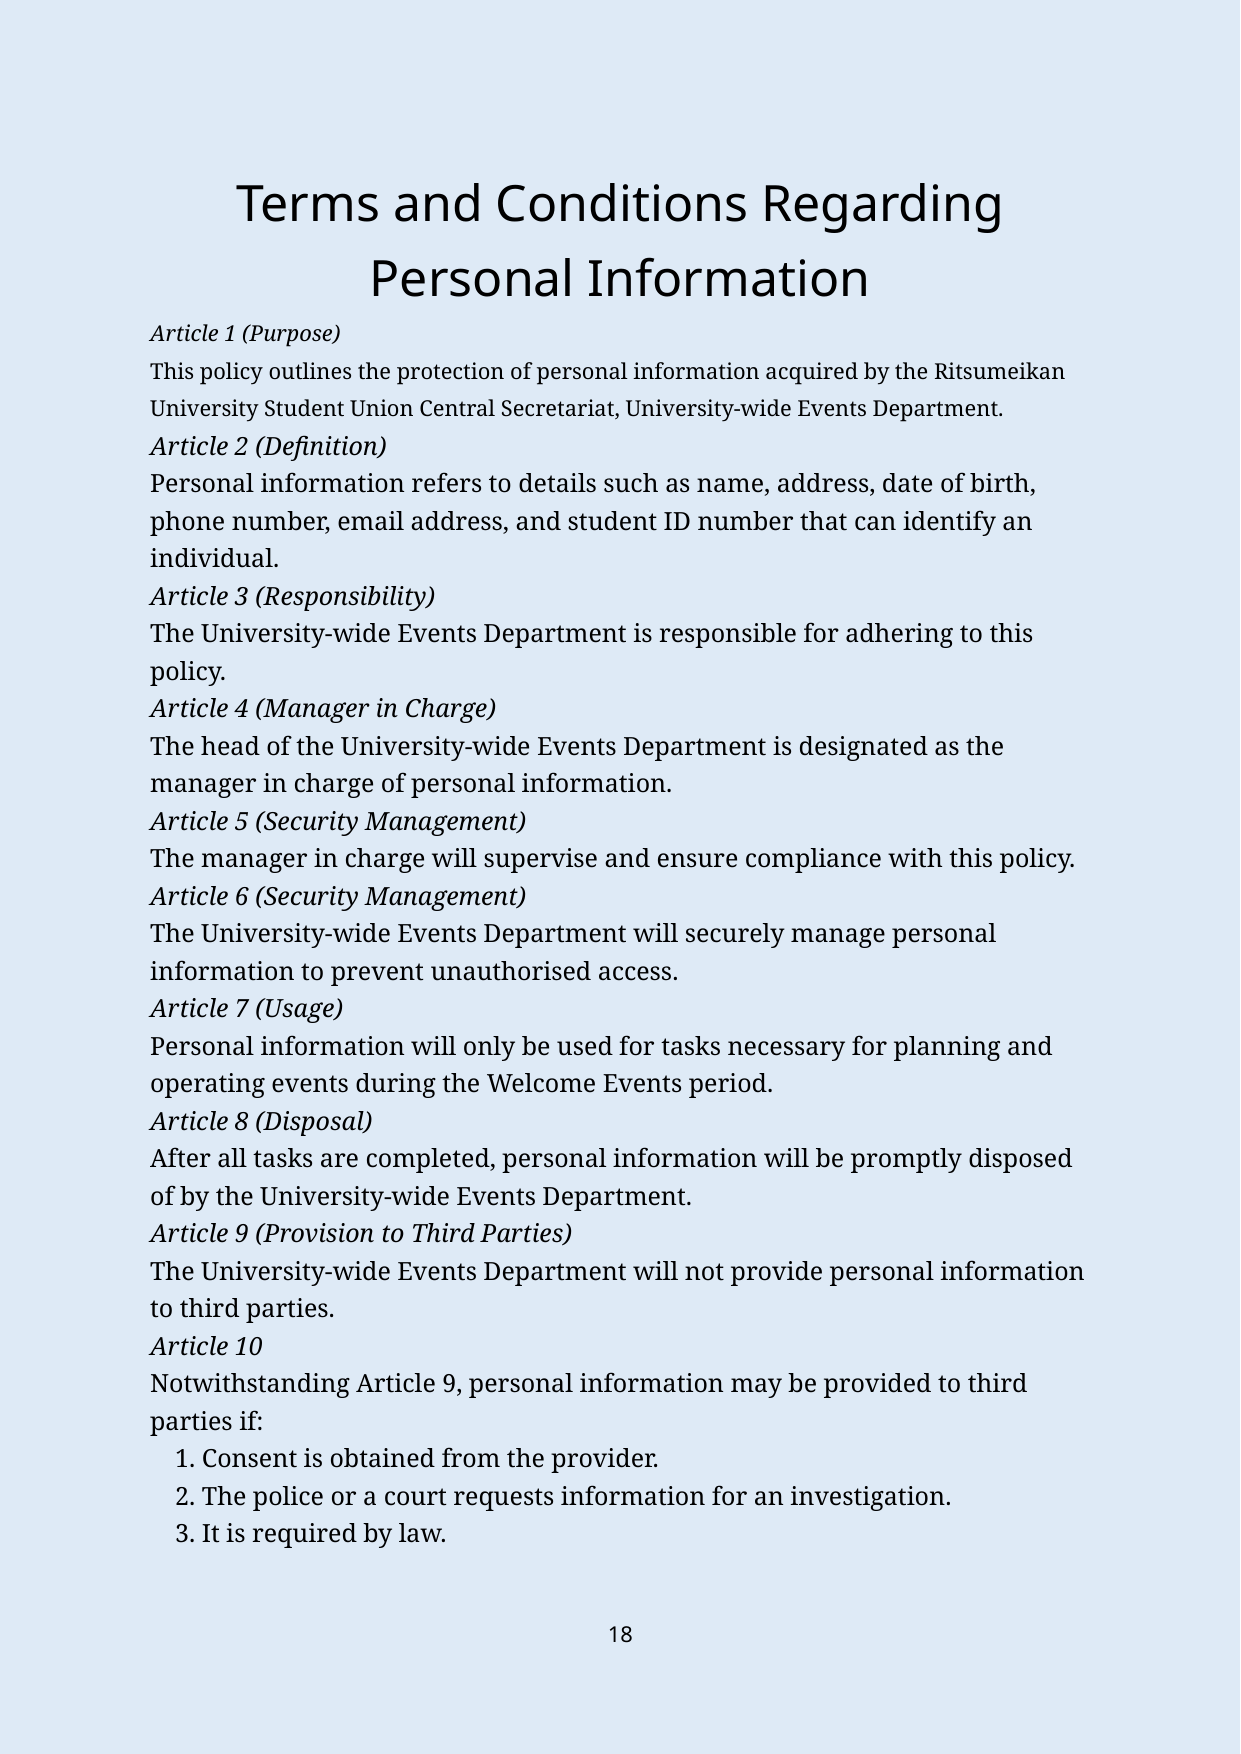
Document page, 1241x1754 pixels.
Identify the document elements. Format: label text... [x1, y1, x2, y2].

text Article 8 (Disposal) After all tasks are completed, personal information will be promptly disposed of by the University-wide Events Department. [150, 1102, 1090, 1214]
text Article 3 (Responsibility) The University-wide Events Department is responsible for adhering to this policy. [150, 577, 1090, 689]
text Article 1 (Purpose) This policy outlines the protection of personal information acquired by the Ritsumeikan University Student Union Central Secretariat, University-wide Events Department. [150, 314, 1090, 427]
text Article 4 (Manager in Charge) The head of the University-wide Events Department is designated as the manager in charge of personal information. [150, 689, 1090, 802]
text Article 10 Notwithstanding Article 9, personal information may be provided to third parties if: 1. Consent is obtained from the provider. 2. The police or a court requests information for an investigation. 3. It is required by law. [150, 1327, 1090, 1552]
text Article 9 (Provision to Third Parties) The University-wide Events Department will not provide personal information to third parties. [150, 1214, 1090, 1327]
text Article 2 (Definition) Personal information refers to details such as name, address, date of birth, phone number, email address, and student ID number that can identify an individual. [150, 427, 1090, 577]
text Terms and Conditions Regarding Personal Information [150, 164, 1090, 314]
text Article 5 (Security Management) The manager in charge will supervise and ensure compliance with this policy. [150, 802, 1090, 877]
text Article 6 (Security Management) The University-wide Events Department will securely manage personal information to prevent unauthorised access. [150, 877, 1090, 989]
text Article 7 (Usage) Personal information will only be used for tasks necessary for planning and operating events during the Welcome Events period. [150, 989, 1090, 1102]
